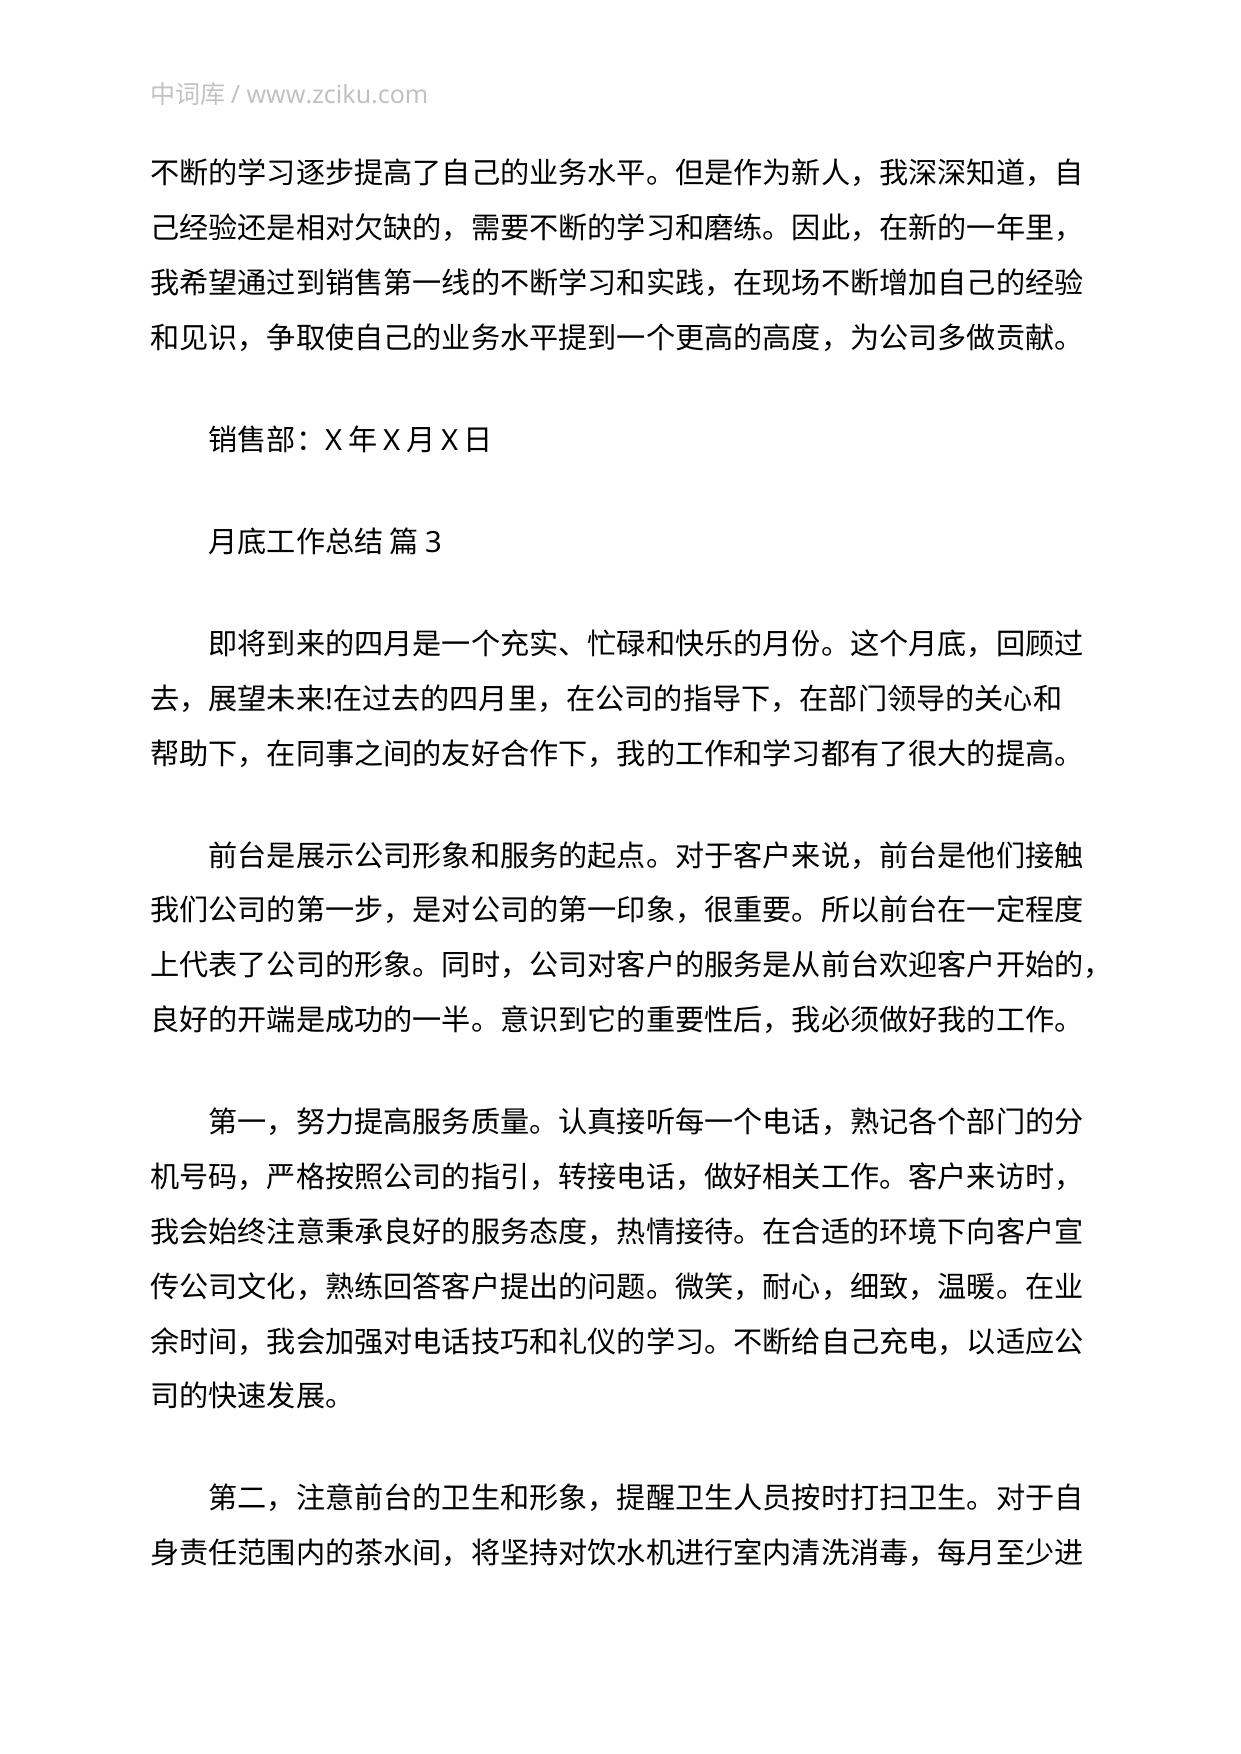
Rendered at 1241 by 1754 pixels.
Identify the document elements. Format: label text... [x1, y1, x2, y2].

text 前台是展示公司形象和服务的起点。对于客户来说，前台是他们接触我们公司的第一步，是对公司的第一印象，很重要。所以前台在一定程度上代表了公司的形象。同时，公司对客户的服务是从前台欢迎客户开始的，良好的开端是成功的一半。意识到它的重要性后，我必须做好我的工作。 [150, 832, 1090, 1039]
text 销售部：X年X月X日 [150, 416, 1090, 459]
text 月底工作总结 篇3 [150, 518, 1090, 561]
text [150, 150, 1090, 357]
text 第一，努力提高服务质量。认真接听每一个电话，熟记各个部门的分机号码，严格按照公司的指引，转接电话，做好相关工作。客户来访时，我会始终注意秉承良好的服务态度，热情接待。在合适的环境下向客户宣传公司文化，熟练回答客户提出的问题。微笑，耐心，细致，温暖。在业余时间，我会加强对电话技巧和礼仪的学习。不断给自己充电，以适应公司的快速发展。 [150, 1098, 1090, 1415]
text 即将到来的四月是一个充实、忙碌和快乐的月份。这个月底，回顾过去，展望未来!在过去的四月里，在公司的指导下，在部门领导的关心和帮助下，在同事之间的友好合作下，我的工作和学习都有了很大的提高。 [150, 620, 1090, 773]
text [150, 1475, 1090, 1572]
